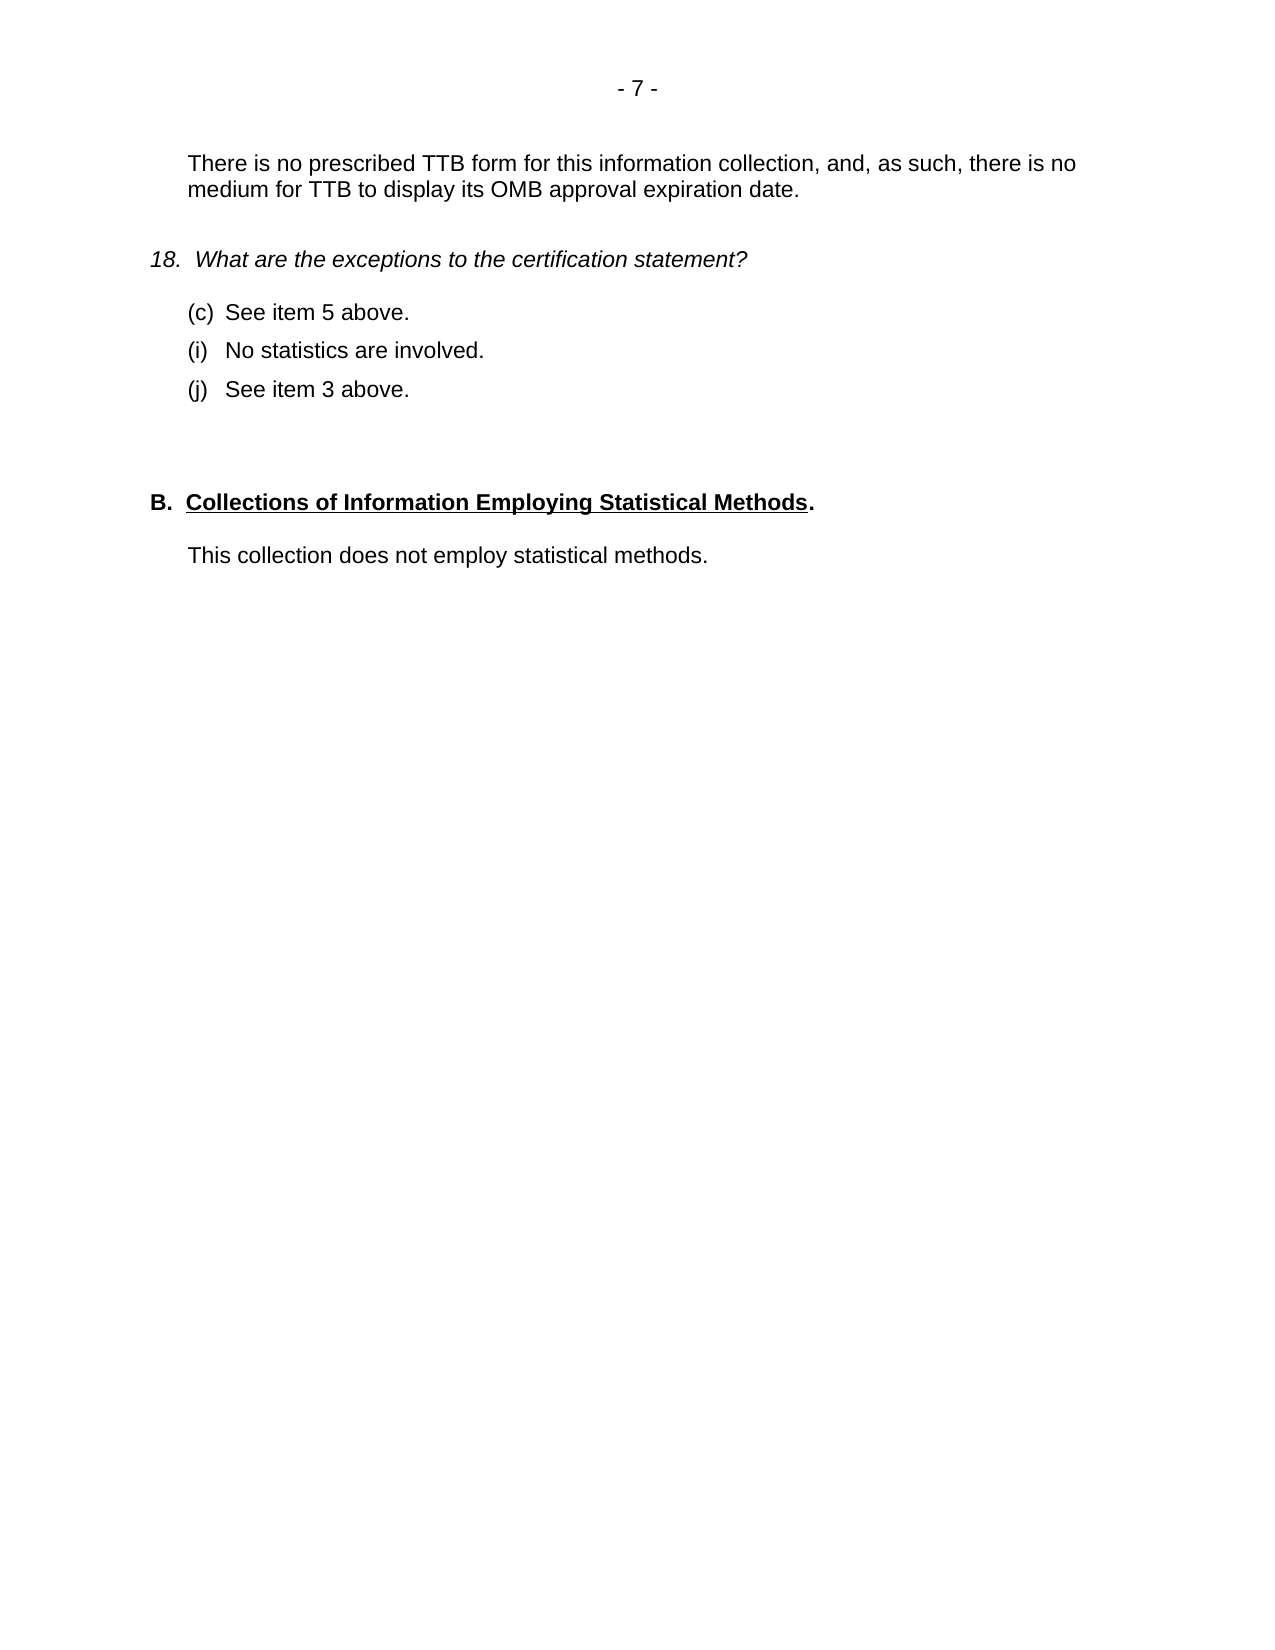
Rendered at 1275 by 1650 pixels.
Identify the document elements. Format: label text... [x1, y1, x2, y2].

text This collection does not employ statistical methods. [187, 542, 1125, 568]
text There is no prescribed TTB form for this information collection, and, as such, there is no medium for TTB to display its OMB approval expiration date. [187, 150, 1125, 203]
text (i) No statistics are involved. [187, 337, 1125, 364]
text (j) See item 3 above. [187, 376, 1125, 403]
text (c) See item 5 above. [187, 298, 1125, 325]
text B. Collections of Information Employing Statistical Methods. [150, 489, 1125, 515]
text 18. What are the exceptions to the certification statement? [150, 246, 1125, 272]
